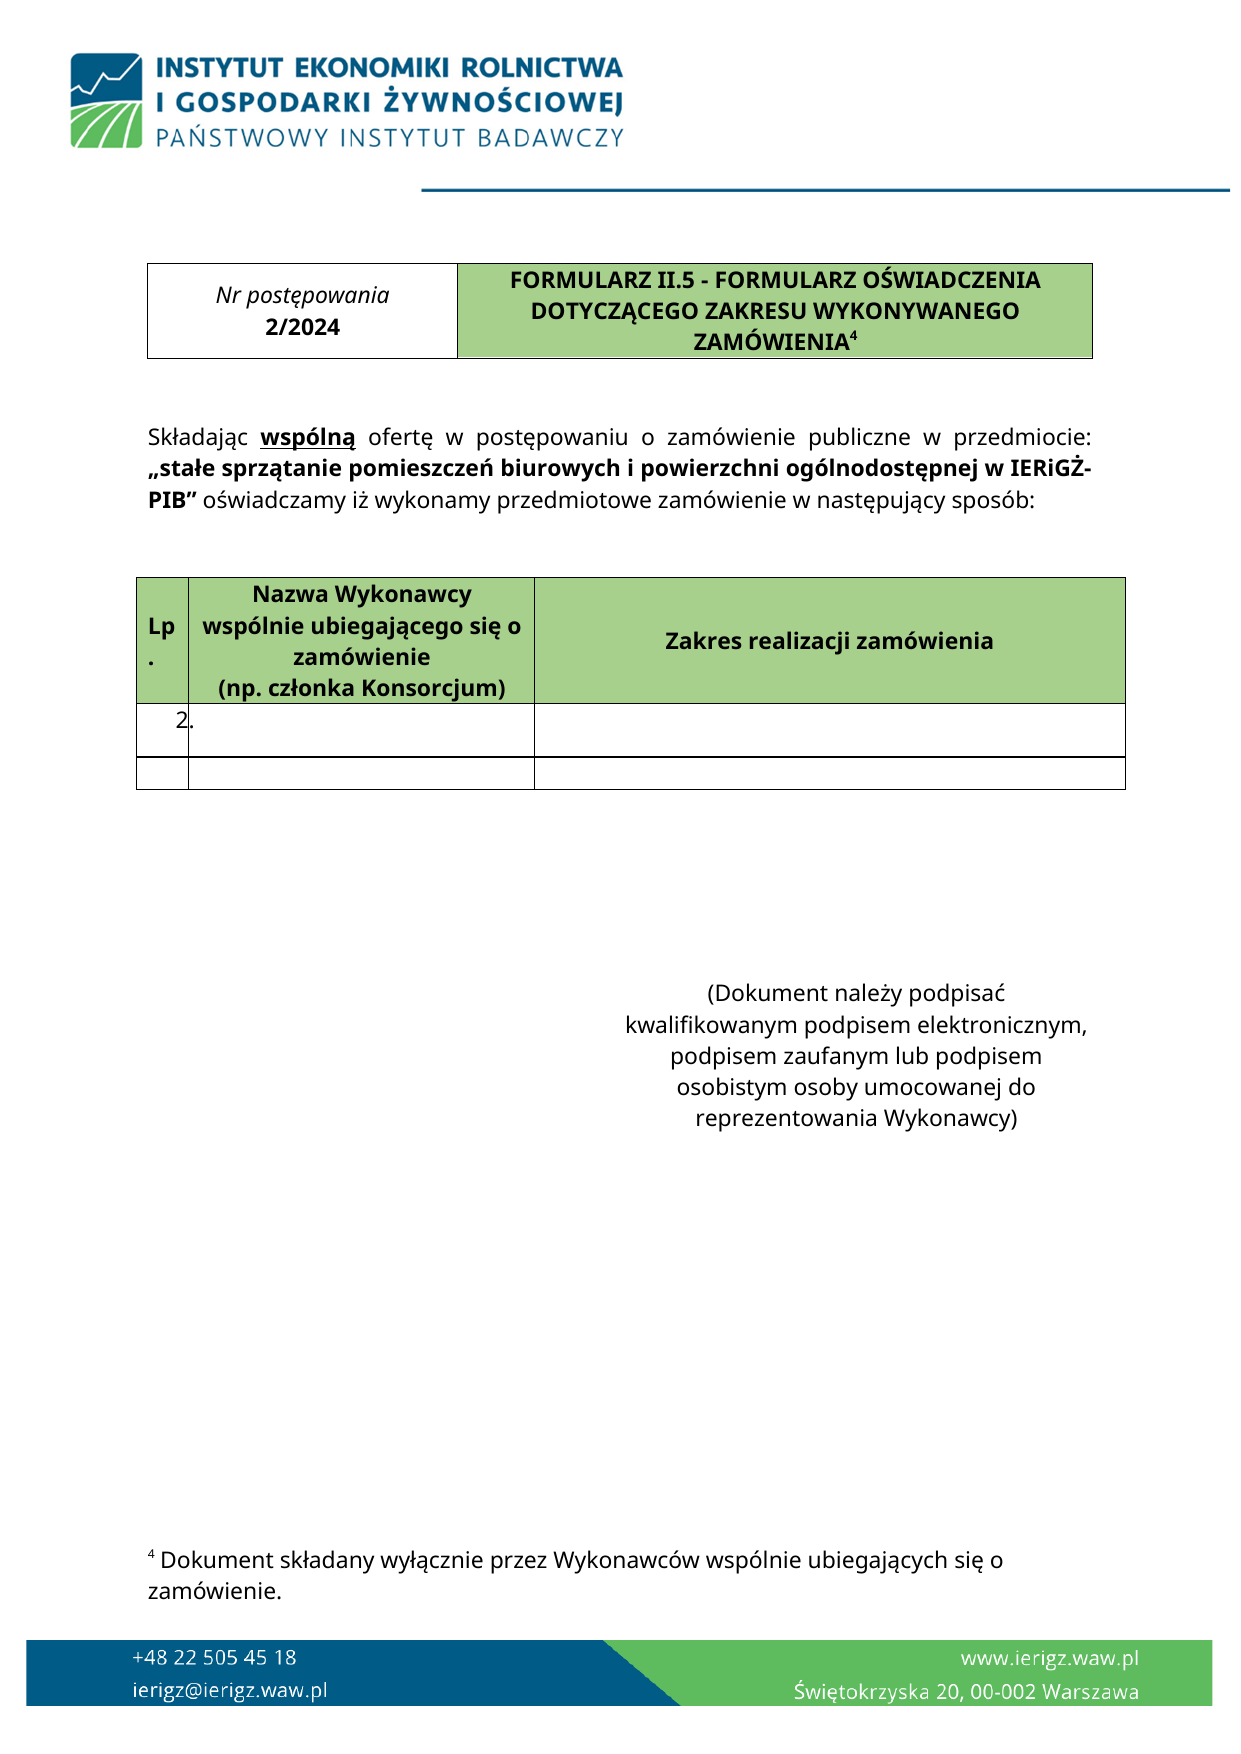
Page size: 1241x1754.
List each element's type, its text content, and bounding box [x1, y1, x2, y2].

table_header Nr postępowania 2/2024 [148, 264, 457, 357]
table_cell [189, 704, 534, 756]
table_cell [137, 758, 188, 789]
picture [605, 1640, 1211, 1705]
table_cell [535, 758, 1125, 789]
text (Dokument należy podpisać kwalifikowanym podpisem elektronicznym, podpisem zaufanym lub podpisem osobistym osoby umocowanej do reprezentowania Wykonawcy) [620, 977, 1092, 1133]
text Składając wspólną ofertę w postępowaniu o zamówienie publiczne w przedmiocie: „stałe sprzątanie pomieszczeń biurowych i powierzchni ogólnodostępnej w IERiGŻ-PIB” oświadczamy iż wykonamy przedmiotowe zamówienie w następujący sposób: [148, 421, 1092, 515]
table_header FORMULARZ II.5 - FORMULARZ OŚWIADCZENIA DOTYCZĄCEGO ZAKRESU WYKONYWANEGO ZAMÓWIENIA [458, 264, 1092, 357]
table_cell [137, 704, 188, 756]
table_header Lp. [137, 578, 188, 703]
table_header Nazwa Wykonawcy wspólnie ubiegającego się o zamówienie (np. członka Konsorcjum) [189, 578, 534, 703]
picture [0, 44, 1231, 198]
table_header Zakres realizacji zamówienia [535, 578, 1125, 703]
table_cell [535, 704, 1125, 756]
table_cell [189, 758, 534, 789]
